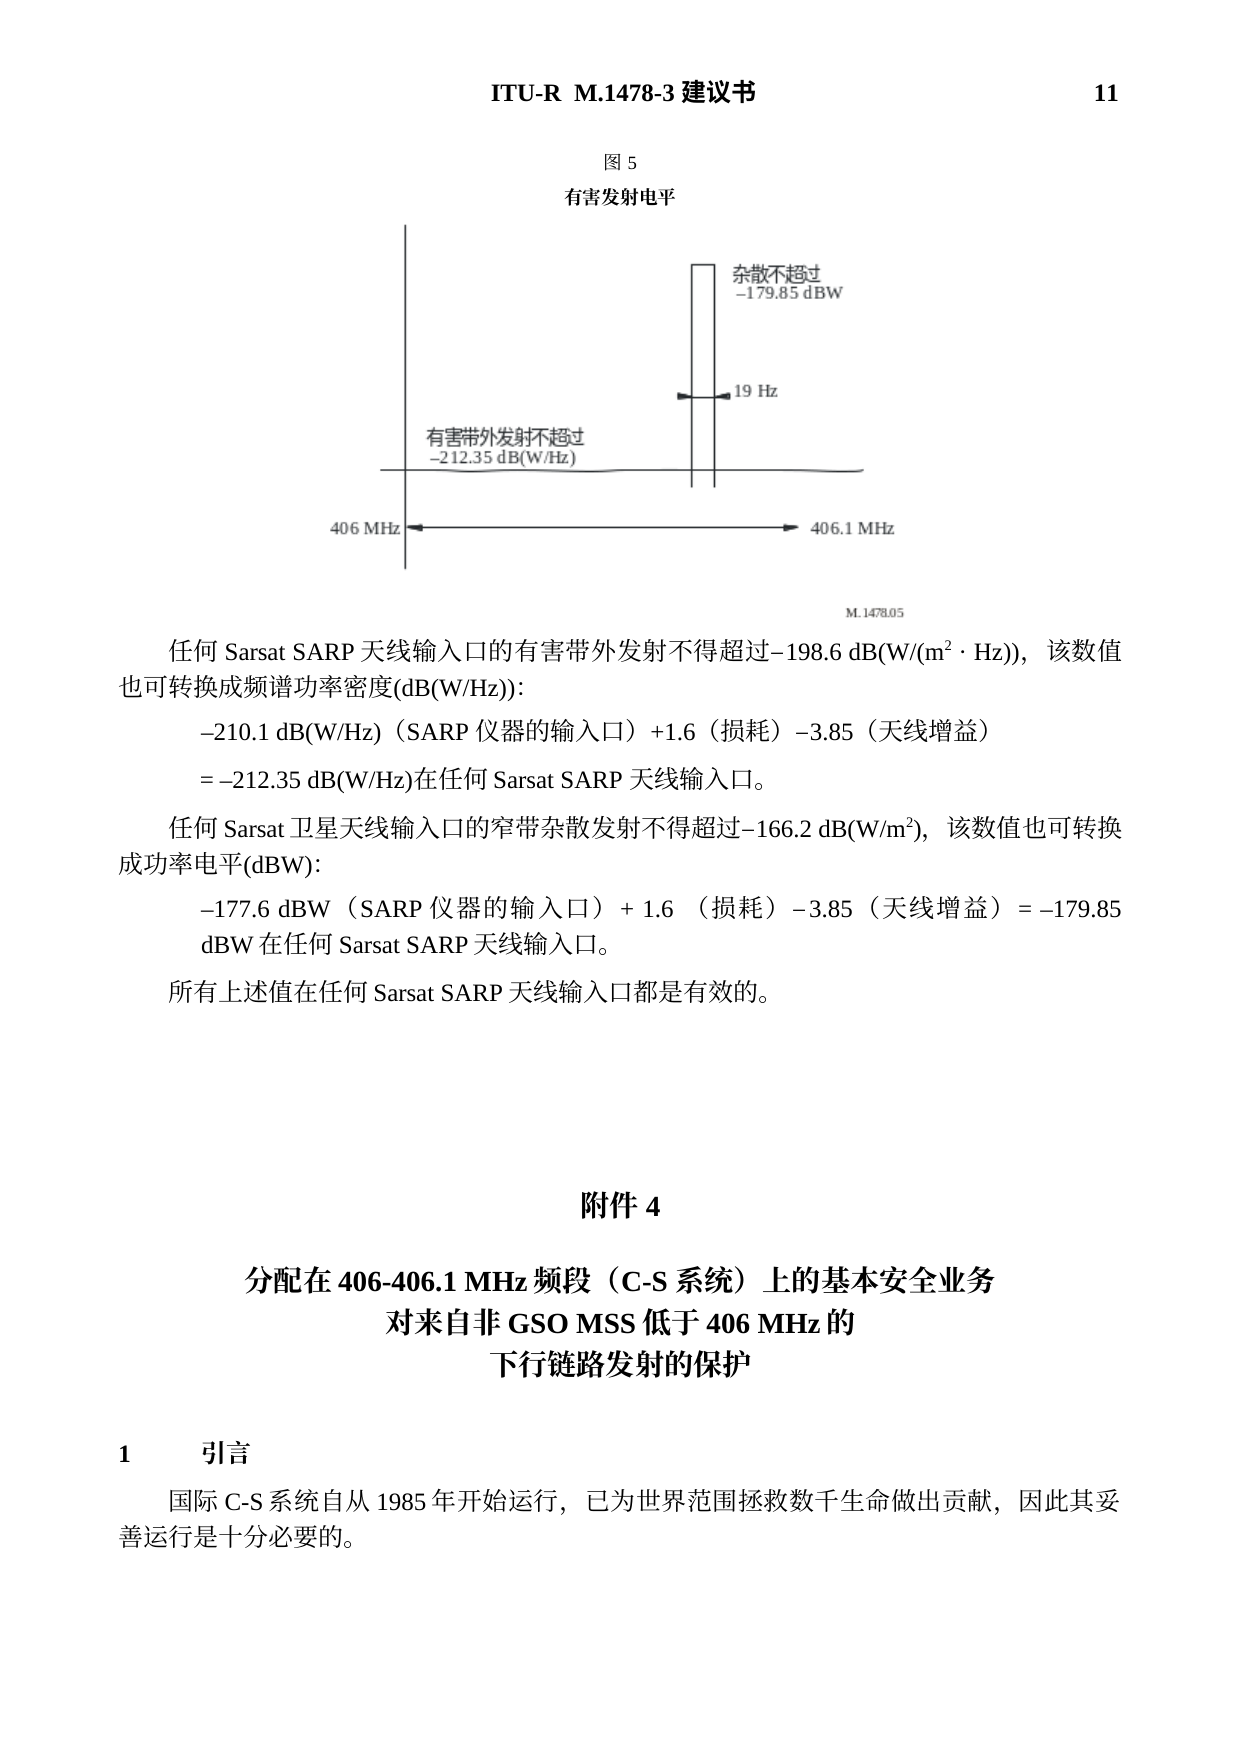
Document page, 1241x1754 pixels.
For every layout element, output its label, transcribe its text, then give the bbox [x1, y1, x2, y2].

title 附件 4 分配在406-406.1 MHz频段（C-S 系统）上的基本安全业务 对来自非GSO MSS低于406 MHz的 下行链路发射的保护 [118, 1183, 1122, 1384]
text 所有上述值在任何Sarsat SARP天线输入口都是有效的。 [118, 973, 1122, 1009]
text –177.6 dBW（SARP仪器的输入口）+ 1.6 （损耗）–3.85（天线增益）= –179.85 dBW在任何Sarsat SARP天线输入口。 [118, 888, 1122, 960]
text = –212.35 dB(W/Hz)在任何Sarsat SARP 天线输入口。 [168, 760, 1122, 796]
text 图 5 [118, 148, 1122, 175]
text 国际C-S系统自从1985年开始运行，已为世界范围拯救数千生命做出贡献，因此其妥善运行是十分必要的。 [118, 1482, 1122, 1554]
title 有害发射电平 [118, 183, 1122, 210]
text 任何Sarsat卫星天线输入口的窄带杂散发射不得超过–166.2 dB(W/m2)，该数值也可转换成功率电平(dBW)： [118, 808, 1122, 880]
subtitle 1 引言 [118, 1434, 1122, 1469]
text 任何Sarsat SARP天线输入口的有害带外发射不得超过–198.6 dB(W/(m2 · Hz))，该数值也可转换成频谱功率密度(dB(W/Hz))： [118, 631, 1122, 703]
text –210.1 dB(W/Hz)（SARP 仪器的输入口）+1.6（损耗）–3.85（天线增益） [118, 711, 1122, 747]
